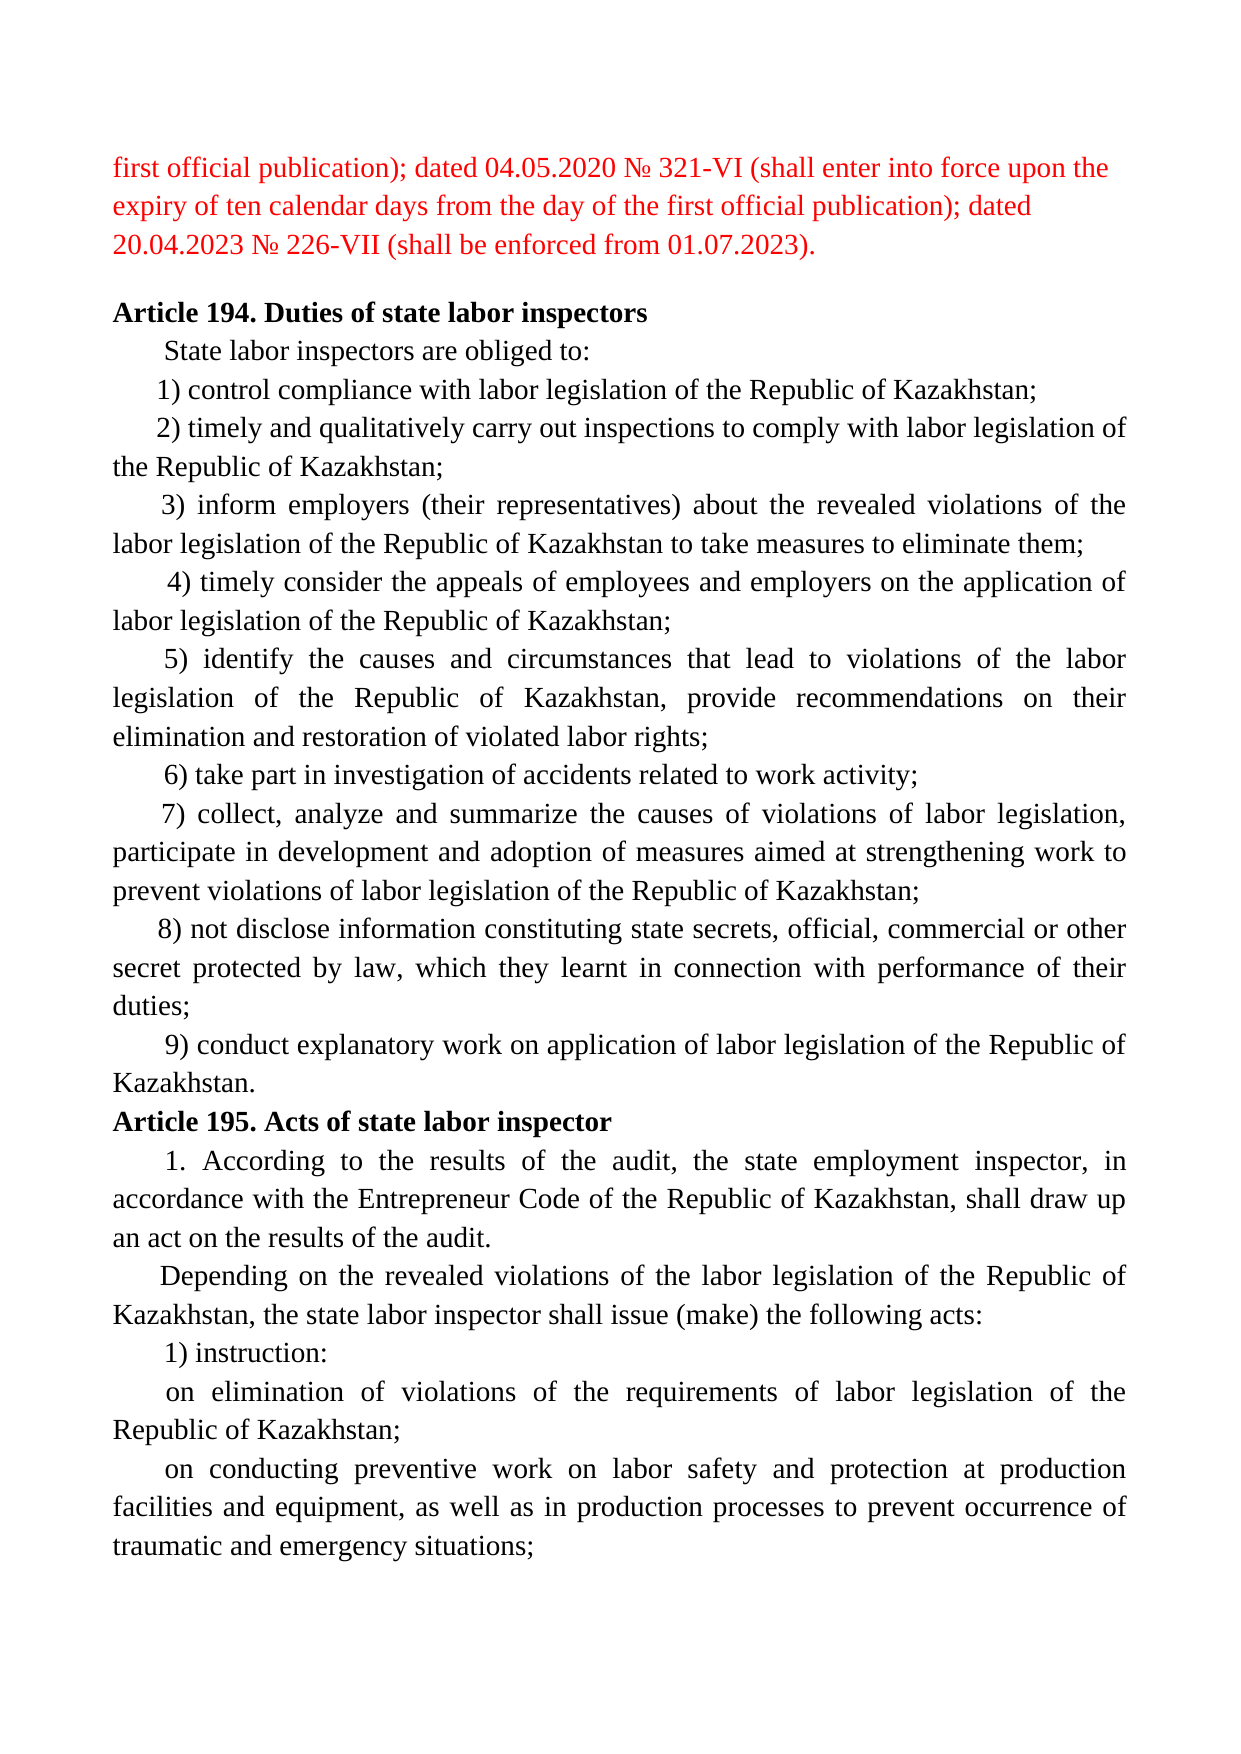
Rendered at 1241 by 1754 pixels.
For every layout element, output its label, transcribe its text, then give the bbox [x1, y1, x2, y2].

text on elimination of violations of the requirements of labor legislation of the Republic of Kazakhstan; [112, 1374, 1128, 1446]
text 1) instruction: [112, 1335, 1128, 1369]
text 5) identify the causes and circumstances that lead to violations of the labor legislation of the Republic of Kazakhstan, provide recommendations on their elimination and restoration of violated labor rights; [112, 642, 1128, 752]
text 8) not disclose information constituting state secrets, official, commercial or other secret protected by law, which they learnt in connection with performance of their duties; [112, 911, 1128, 1022]
text Article 195. Acts of state labor inspector [112, 1104, 1128, 1138]
text 1. According to the results of the audit, the state employment inspector, in accordance with the Entrepreneur Code of the Republic of Kazakhstan, shall draw up an act on the results of the audit. [112, 1143, 1128, 1253]
text 2) timely and qualitatively carry out inspections to comply with labor legislation of the Republic of Kazakhstan; [112, 410, 1128, 482]
text on conducting preventive work on labor safety and protection at production facilities and equipment, as well as in production processes to prevent occurrence of traumatic and emergency situations; [112, 1451, 1128, 1562]
text Article 194. Duties of state labor inspectors [112, 295, 1128, 328]
text 1) control compliance with labor legislation of the Republic of Kazakhstan; [112, 372, 1128, 405]
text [112, 150, 1128, 291]
text 6) take part in investigation of accidents related to work activity; [112, 757, 1128, 791]
text 7) collect, analyze and summarize the causes of violations of labor legislation, participate in development and adoption of measures aimed at strengthening work to prevent violations of labor legislation of the Republic of Kazakhstan; [112, 796, 1128, 906]
text 3) inform employers (their representatives) about the revealed violations of the labor legislation of the Republic of Kazakhstan to take measures to eliminate them; [112, 487, 1128, 559]
text Depending on the revealed violations of the labor legislation of the Republic of Kazakhstan, the state labor inspector shall issue (make) the following acts: [112, 1258, 1128, 1330]
text 9) conduct explanatory work on application of labor legislation of the Republic of Kazakhstan. [112, 1027, 1128, 1099]
text 4) timely consider the appeals of employees and employers on the application of labor legislation of the Republic of Kazakhstan; [112, 564, 1128, 637]
text State labor inspectors are obliged to: [112, 333, 1128, 367]
